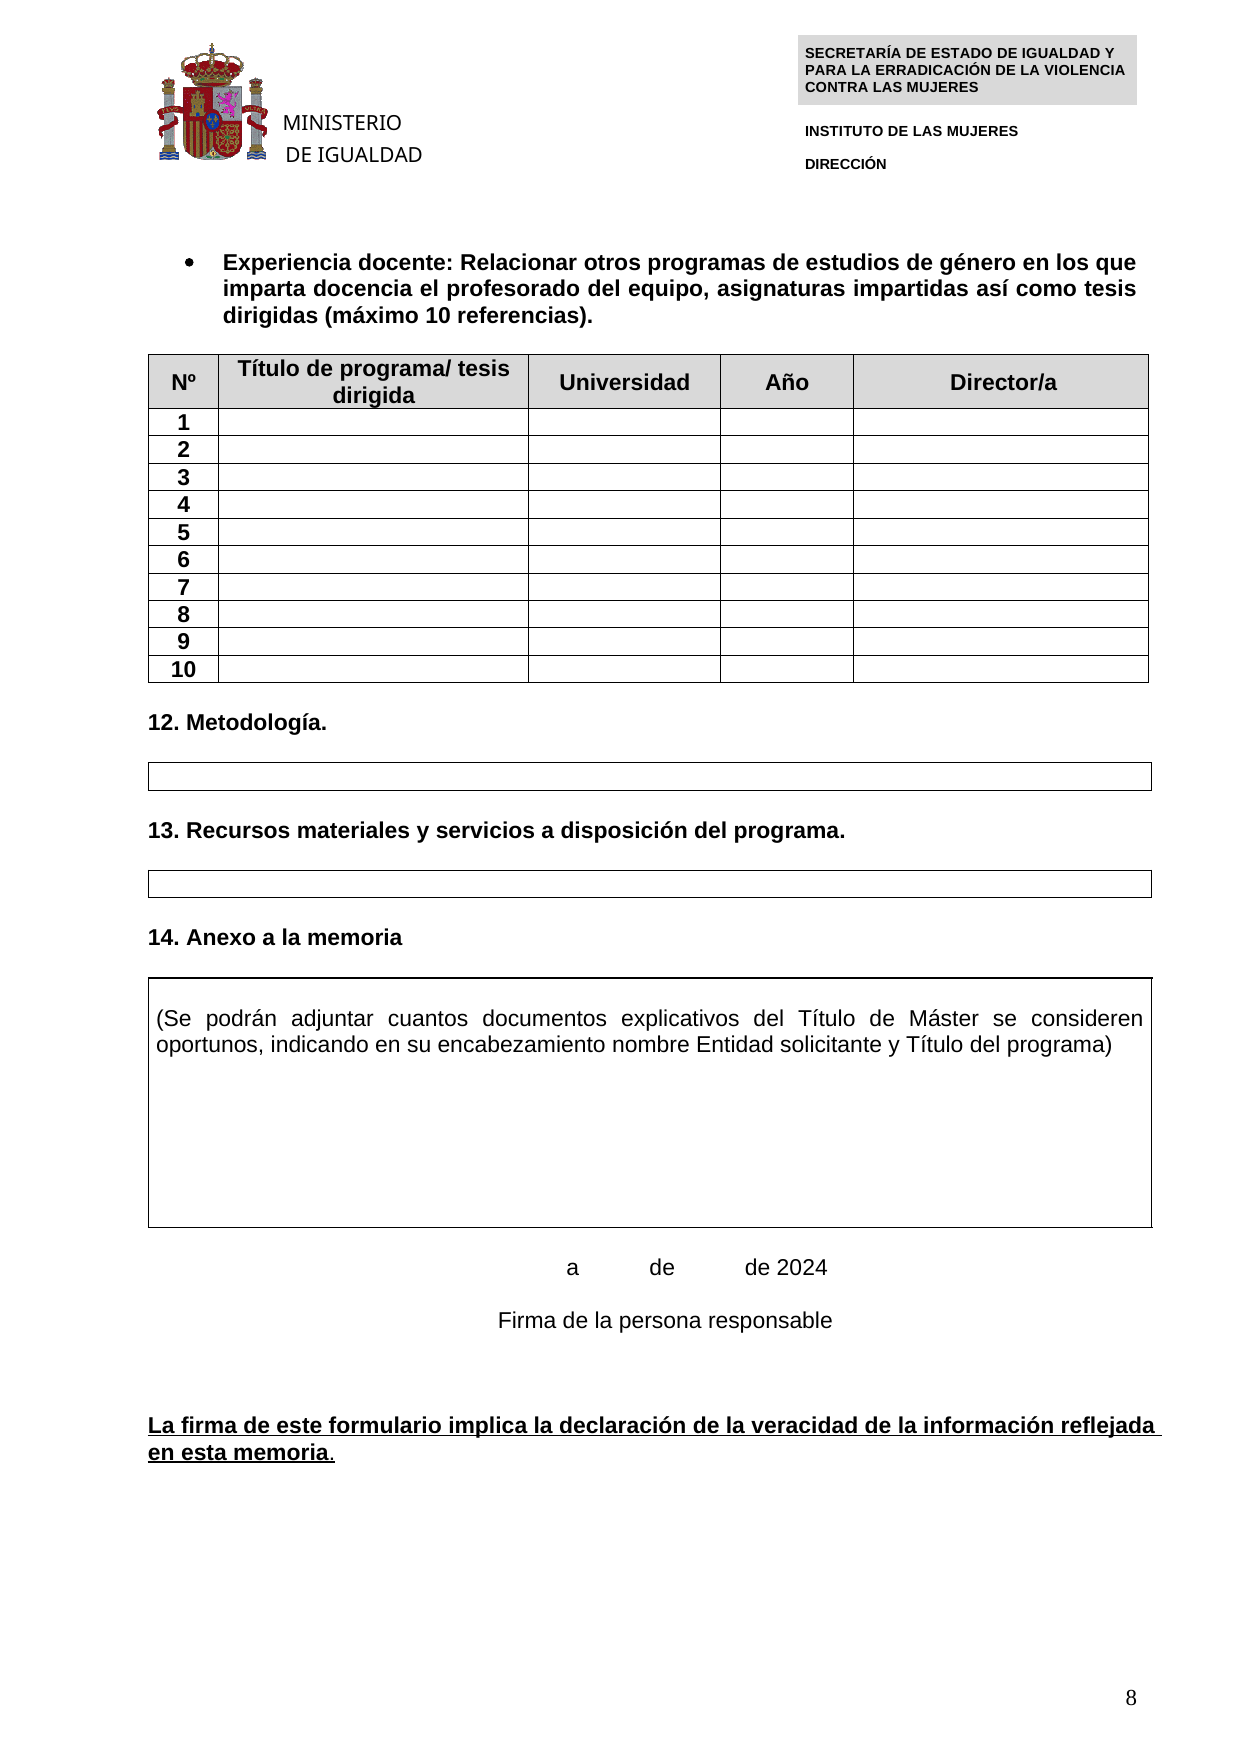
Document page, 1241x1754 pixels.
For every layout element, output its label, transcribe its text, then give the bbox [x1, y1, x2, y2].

table_cell [219, 656, 528, 682]
table_header Nº [149, 355, 218, 408]
list Experiencia docente: Relacionar otros programas de estudios de género en los que imparta docencia el profesorado del equipo, asignaturas impartidas así como tesis dirigidas (máximo 10 referencias). [185, 249, 1137, 328]
table_cell 4 [149, 491, 218, 518]
text 13. Recursos materiales y servicios a disposición del programa. [148, 817, 1137, 843]
text 12. Metodología. [148, 709, 1137, 736]
table_cell 10 [149, 656, 218, 682]
table_cell 8 [149, 601, 218, 627]
table_cell 9 [149, 628, 218, 654]
table_header (Se podrán adjuntar cuantos documentos explicativos del Título de Máster se consideren oportunos, indicando en su encabezamiento nombre Entidad solicitante y Título del programa) [149, 979, 1151, 1226]
table_cell [529, 491, 720, 518]
table_cell [721, 628, 853, 654]
table_cell [721, 519, 853, 545]
table_cell [854, 601, 1148, 627]
table_header [149, 763, 1151, 789]
table_cell [529, 464, 720, 490]
table_header [149, 871, 1151, 897]
table_cell [529, 656, 720, 682]
table_cell [219, 601, 528, 627]
table_cell [854, 628, 1148, 654]
table_cell [219, 628, 528, 654]
table_cell [721, 409, 853, 435]
picture [150, 42, 275, 160]
table_cell [219, 491, 528, 518]
table_cell [854, 436, 1148, 463]
table_cell [219, 436, 528, 463]
table_cell [854, 491, 1148, 518]
text Firma de la persona responsable [148, 1307, 1182, 1333]
table_cell 3 [149, 464, 218, 490]
table_cell [529, 519, 720, 545]
table_cell [721, 656, 853, 682]
table_cell [219, 574, 528, 600]
table_header Título de programa/ tesis dirigida [219, 355, 528, 408]
table_cell [529, 436, 720, 463]
table_cell 2 [149, 436, 218, 463]
table_cell 6 [149, 546, 218, 572]
table_cell [219, 546, 528, 572]
table_cell [721, 464, 853, 490]
table_header Universidad [529, 355, 720, 408]
table_cell [529, 409, 720, 435]
list La firma de este formulario implica la declaración de la veracidad de la información reflejada en esta memoria. [148, 1412, 1168, 1465]
table_cell [219, 519, 528, 545]
table_cell 5 [149, 519, 218, 545]
table_cell [721, 601, 853, 627]
table_cell [529, 546, 720, 572]
table_cell 1 [149, 409, 218, 435]
table_cell [854, 464, 1148, 490]
table_cell [529, 601, 720, 627]
table_cell 7 [149, 574, 218, 600]
table_cell [854, 656, 1148, 682]
table_header Director/a [854, 355, 1148, 408]
table_cell [529, 574, 720, 600]
table_cell [854, 519, 1148, 545]
table_cell [219, 464, 528, 490]
table_cell [721, 491, 853, 518]
table_cell [854, 409, 1148, 435]
table_cell [854, 574, 1148, 600]
text a de de 2024 [148, 1254, 1182, 1281]
table_cell [529, 628, 720, 654]
text 14. Anexo a la memoria [148, 924, 1137, 951]
table_cell [854, 546, 1148, 572]
table_cell [721, 436, 853, 463]
table_cell [721, 574, 853, 600]
table_header Año [721, 355, 853, 408]
table_cell [721, 546, 853, 572]
table_cell [219, 409, 528, 435]
